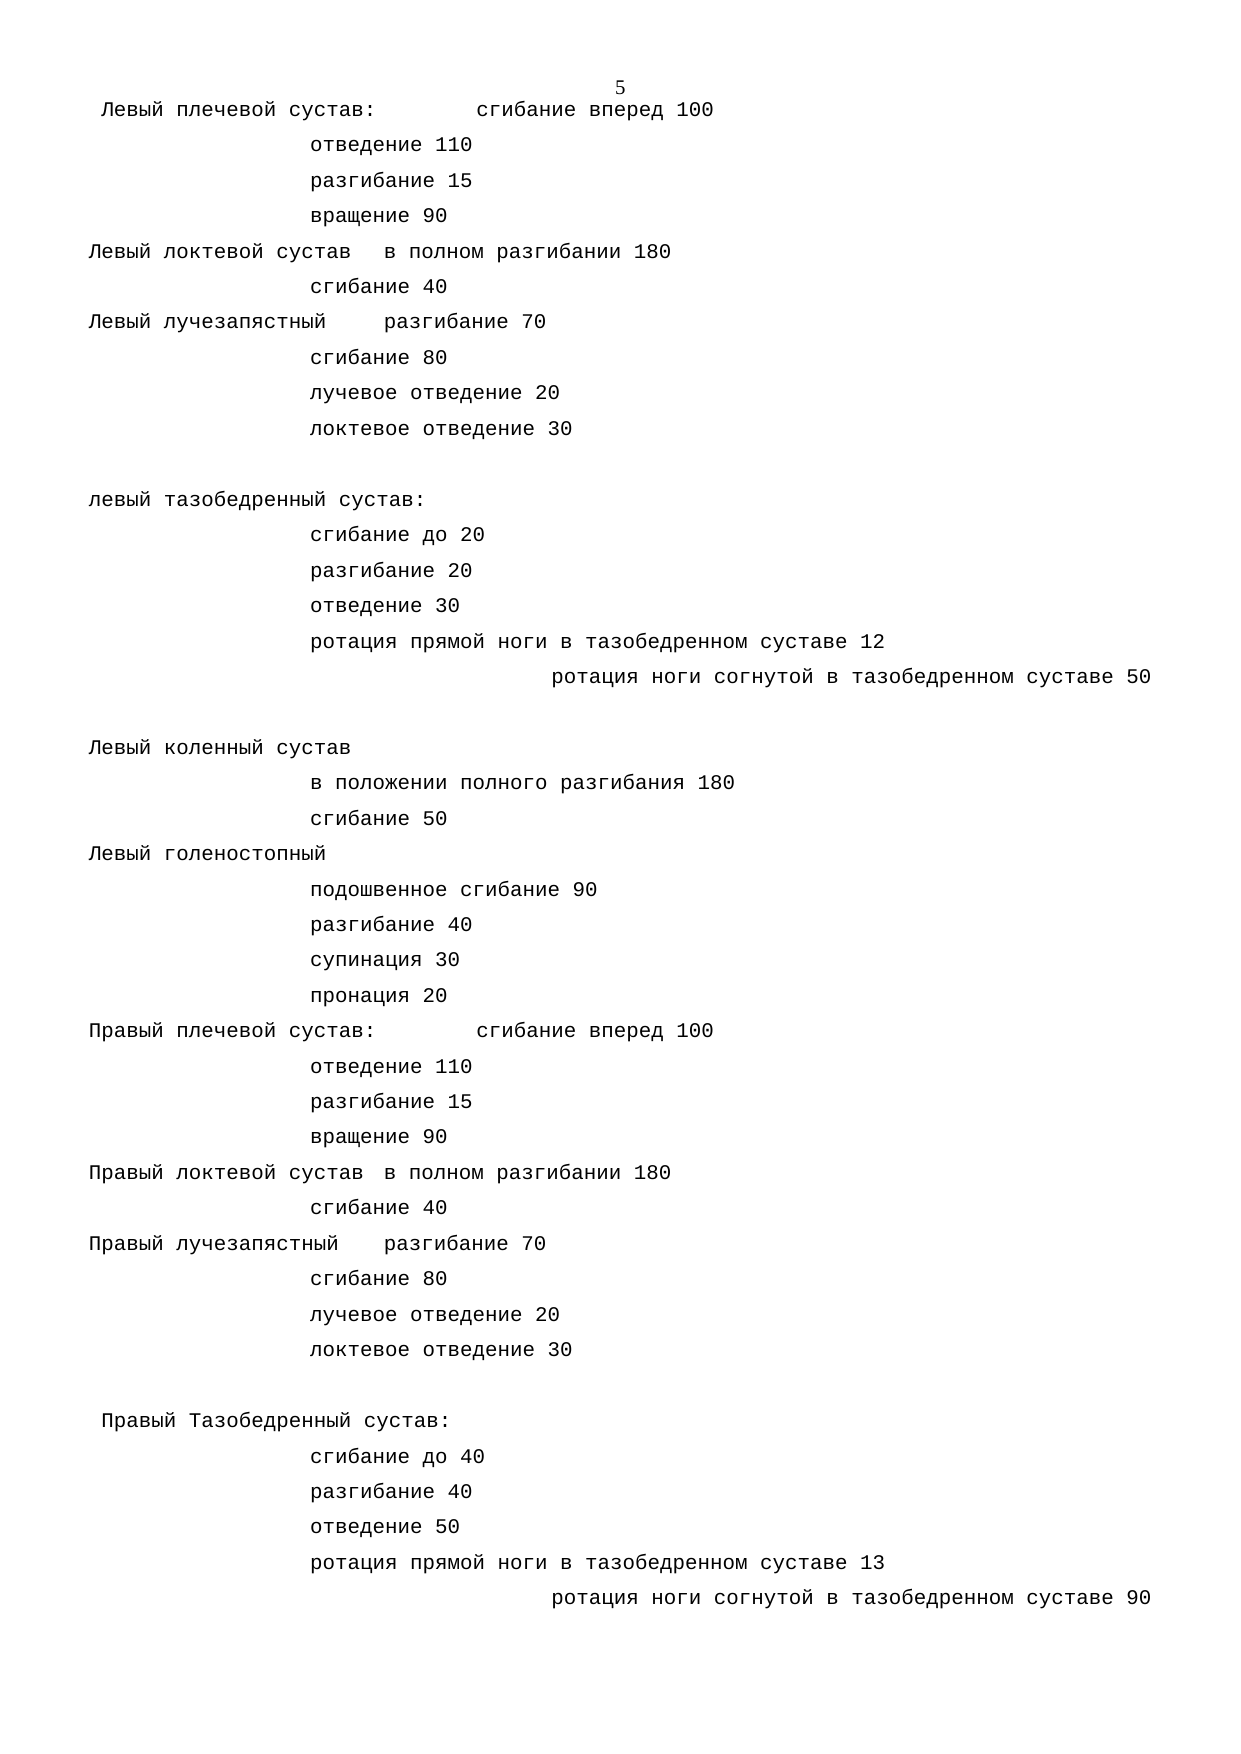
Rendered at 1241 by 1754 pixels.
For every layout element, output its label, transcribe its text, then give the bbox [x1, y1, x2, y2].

text сгибание 50 [89, 808, 1152, 831]
text вращение 90 [89, 1127, 1152, 1150]
text сгибание до 20 [89, 524, 1152, 548]
text Левый лучезапястный разгибание 70 [89, 312, 1152, 335]
text в положении полного разгибания 180 [89, 772, 1152, 796]
text разгибание 15 [89, 1091, 1152, 1115]
text локтевое отведение 30 [89, 418, 1152, 441]
text Правый плечевой сустав: сгибание вперед 100 [89, 1020, 1152, 1044]
text Левый локтевой сустав в полном разгибании 180 [89, 241, 1152, 264]
text ротация прямой ноги в тазобедренном суставе 12 [89, 631, 1152, 654]
text локтевое отведение 30 [89, 1339, 1152, 1363]
text ротация ноги согнутой в тазобедренном суставе 90 [89, 1587, 1152, 1611]
text Левый коленный сустав [89, 737, 1152, 761]
text разгибание 15 [89, 170, 1152, 193]
text ротация ноги согнутой в тазобедренном суставе 50 [89, 666, 1152, 690]
text подошвенное сгибание 90 [89, 879, 1152, 902]
text лучевое отведение 20 [89, 1304, 1152, 1327]
text Правый Тазобедренный сустав: [89, 1410, 1152, 1434]
text разгибание 20 [89, 560, 1152, 583]
text пронация 20 [89, 985, 1152, 1008]
text разгибание 40 [89, 1481, 1152, 1505]
text супинация 30 [89, 949, 1152, 973]
text сгибание 80 [89, 347, 1152, 371]
text Левый плечевой сустав: сгибание вперед 100 [89, 99, 1152, 123]
text отведение 30 [89, 595, 1152, 619]
text Правый локтевой сустав в полном разгибании 180 [89, 1162, 1152, 1186]
text отведение 110 [89, 1056, 1152, 1079]
text отведение 50 [89, 1517, 1152, 1540]
text сгибание 40 [89, 276, 1152, 300]
text сгибание 40 [89, 1197, 1152, 1221]
text отведение 110 [89, 134, 1152, 158]
text сгибание до 40 [89, 1446, 1152, 1469]
text Левый голеностопный [89, 843, 1152, 867]
text лучевое отведение 20 [89, 382, 1152, 406]
text левый тазобедренный сустав: [89, 489, 1152, 513]
text сгибание 80 [89, 1268, 1152, 1292]
text ротация прямой ноги в тазобедренном суставе 13 [89, 1552, 1152, 1576]
text вращение 90 [89, 205, 1152, 229]
text разгибание 40 [89, 914, 1152, 938]
text Правый лучезапястный разгибание 70 [89, 1233, 1152, 1256]
